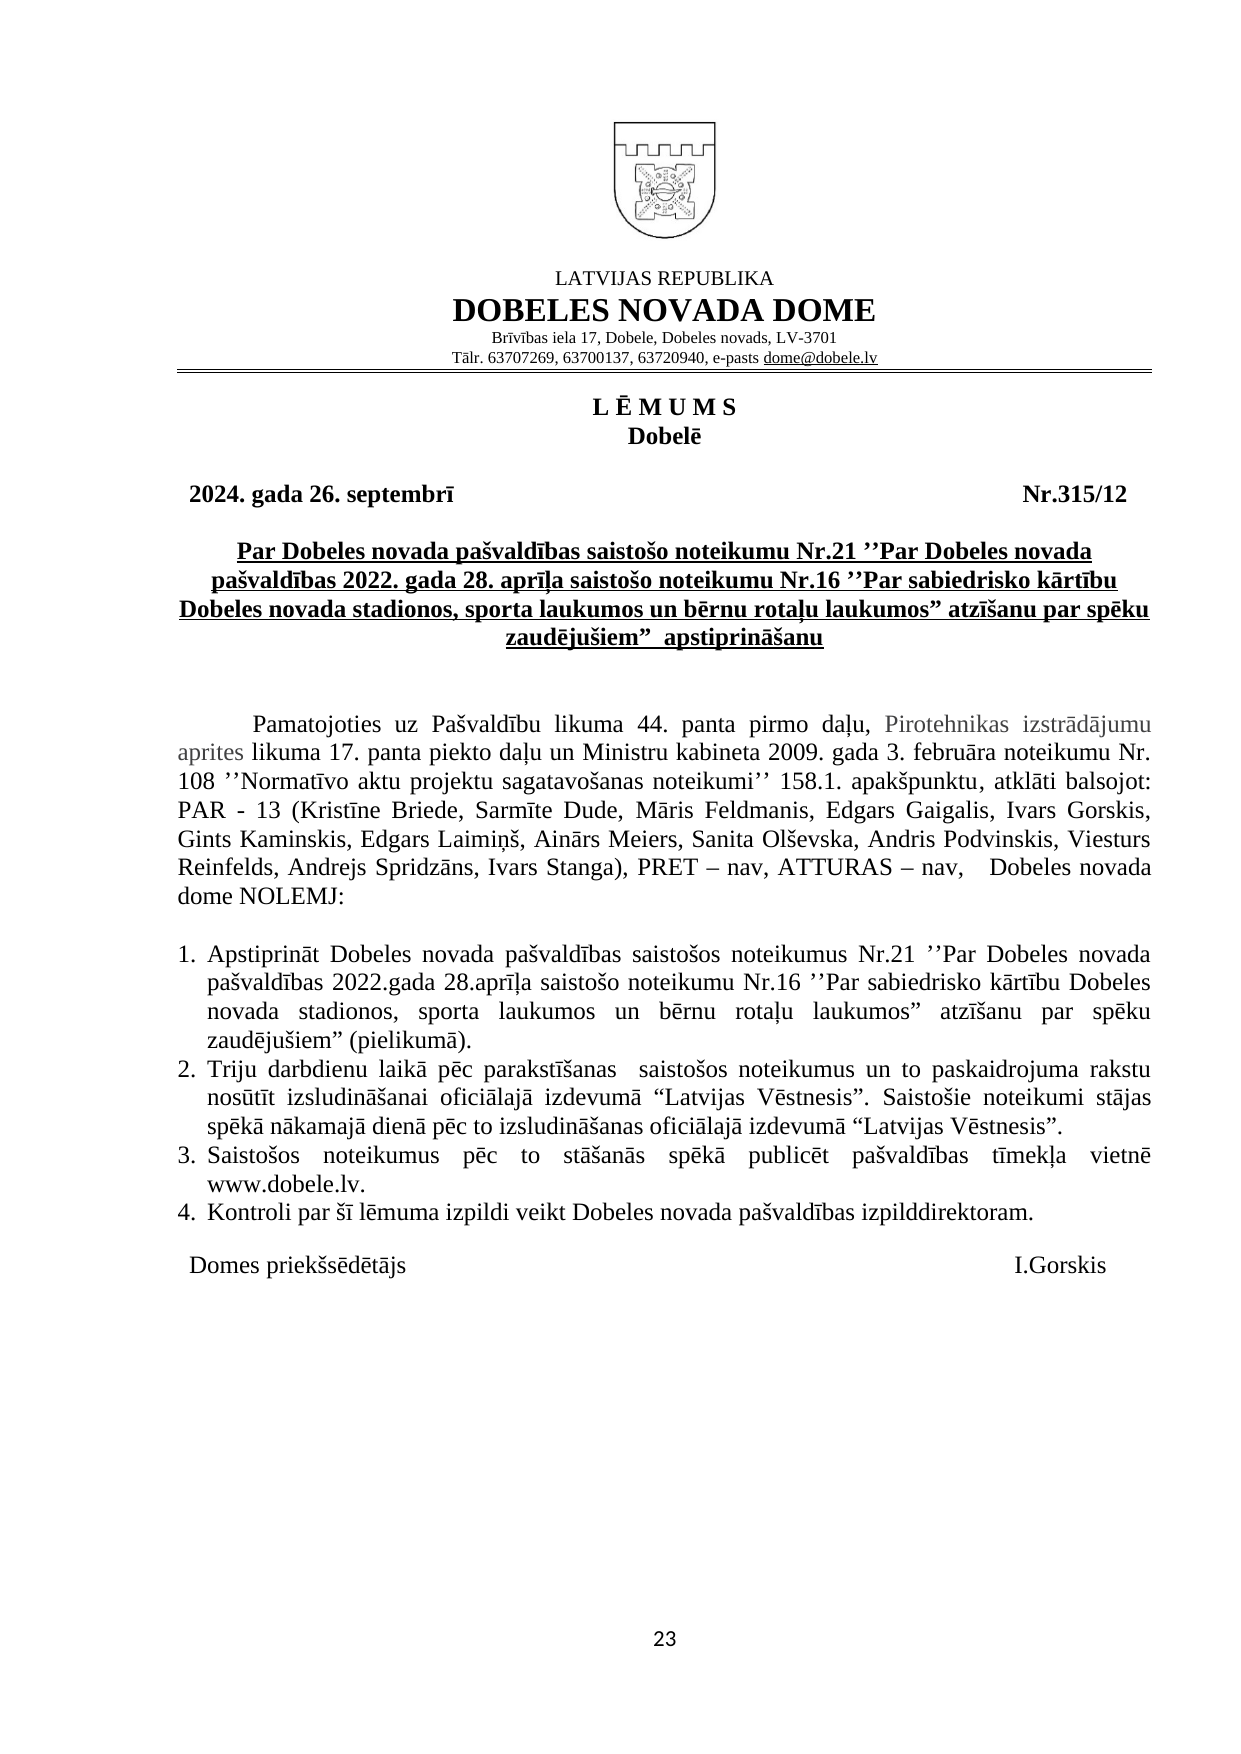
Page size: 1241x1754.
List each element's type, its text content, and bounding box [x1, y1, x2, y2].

text Tālr. 63707269, 63700137, 63720940, e-pasts dome@dobele.lv [177, 347, 1152, 369]
text Domes priekšsēdētājs I.Gorskis [189, 1253, 1152, 1279]
text 2024. gada 26. septembrī Nr.315/12 [189, 479, 1152, 507]
text Par Dobeles novada pašvaldības saistošo noteikumu Nr.21 ’’Par Dobeles novada pašvaldības 2022. gada 28. aprīļa saistošo noteikumu Nr.16 ’’Par sabiedrisko kārtību Dobeles novada stadionos, sporta laukumos un bērnu rotaļu laukumos” atzīšanu par spēku zaudējušiem” apstiprināšanu [177, 536, 1152, 651]
list Kontroli par šī lēmuma izpildi veikt Dobeles novada pašvaldības izpilddirektoram. [177, 1197, 1152, 1226]
text LĒMUMS [177, 392, 1152, 421]
list Triju darbdienu laikā pēc parakstīšanas saistošos noteikumus un to paskaidrojuma rakstu nosūtīt izsludināšanai oficiālajā izdevumā “Latvijas Vēstnesis”. Saistošie noteikumi stājas spēkā nākamajā dienā pēc to izsludināšanas oficiālajā izdevumā “Latvijas Vēstnesis”. [177, 1054, 1152, 1140]
text Pamatojoties uz Pašvaldību likuma 44. panta pirmo daļu, Pirotehnikas izstrādājumu aprites likuma 17. panta piekto daļu un Ministru kabineta 2009. gada 3. februāra noteikumu Nr. 108 ’’Normatīvo aktu projektu sagatavošanas noteikumi’’ 158.1. apakšpunktu, atklāti balsojot: PAR - 13 (Kristīne Briede, Sarmīte Dude, Māris Feldmanis, Edgars Gaigalis, Ivars Gorskis, Gints Kaminskis, Edgars Laimiņš, Ainārs Meiers, Sanita Olševska, Andris Podvinskis, Viesturs Reinfelds, Andrejs Spridzāns, Ivars Stanga), PRET – nav, ATTURAS – nav, Dobeles novada dome NOLEMJ: [177, 709, 1152, 910]
picture [610, 119, 719, 241]
text DOBELES NOVADA DOME [177, 290, 1152, 328]
list Saistošos noteikumus pēc to stāšanās spēkā publicēt pašvaldības tīmekļa vietnē www.dobele.lv. [177, 1140, 1152, 1197]
text LATVIJAS REPUBLIKA [177, 266, 1152, 290]
text Dobelē [177, 421, 1152, 450]
text Brīvības iela 17, Dobele, Dobeles novads, LV-3701 [177, 328, 1152, 347]
list Apstiprināt Dobeles novada pašvaldības saistošos noteikumus Nr.21 ’’Par Dobeles novada pašvaldības 2022.gada 28.aprīļa saistošo noteikumu Nr.16 ’’Par sabiedrisko kārtību Dobeles novada stadionos, sporta laukumos un bērnu rotaļu laukumos” atzīšanu par spēku zaudējušiem” (pielikumā). [177, 939, 1152, 1054]
